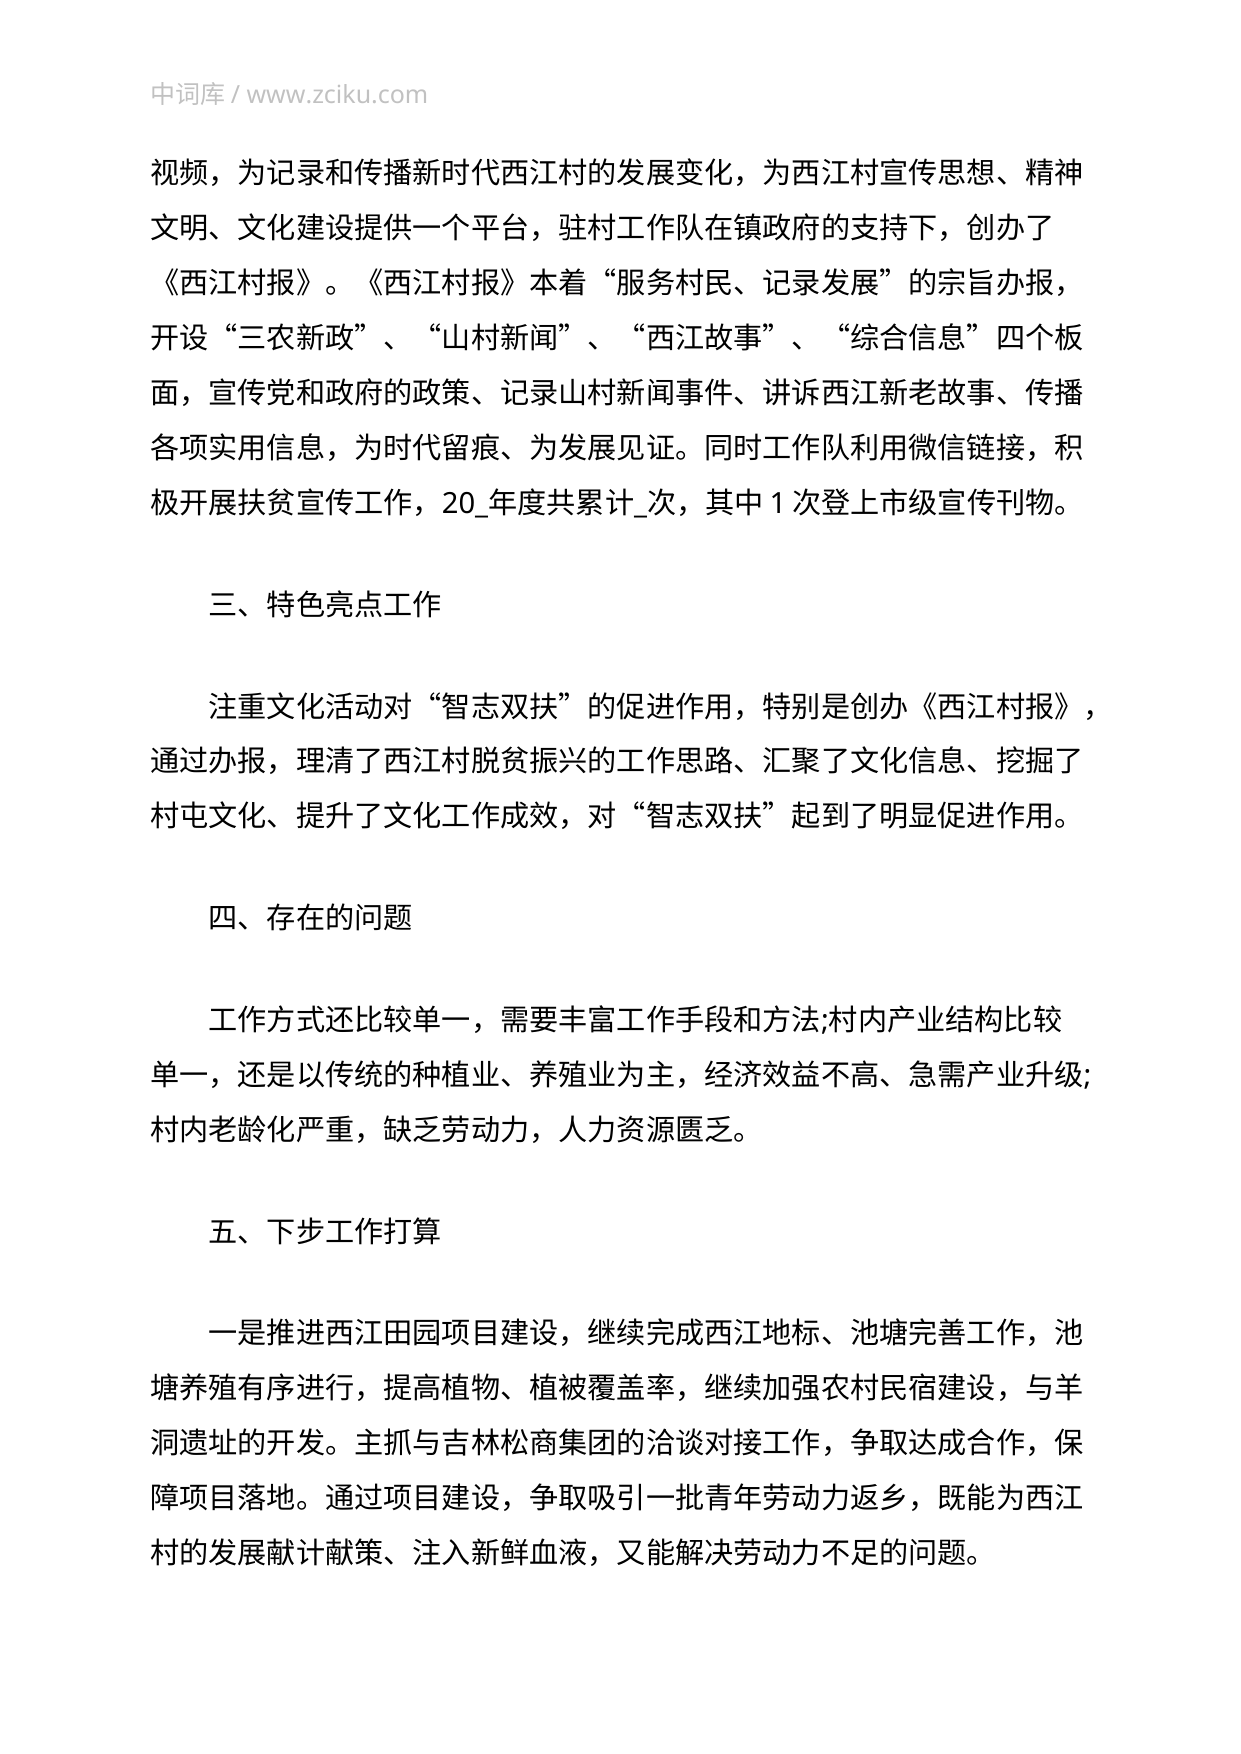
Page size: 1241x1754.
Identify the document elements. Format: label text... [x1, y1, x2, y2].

text 三、特色亮点工作 [150, 581, 1090, 624]
text 注重文化活动对“智志双扶”的促进作用，特别是创办《西江村报》，通过办报，理清了西江村脱贫振兴的工作思路、汇聚了文化信息、挖掘了村屯文化、提升了文化工作成效，对“智志双扶”起到了明显促进作用。 [150, 683, 1090, 835]
text 五、下步工作打算 [150, 1208, 1090, 1251]
text 四、存在的问题 [150, 895, 1090, 937]
text 工作方式还比较单一，需要丰富工作手段和方法;村内产业结构比较单一，还是以传统的种植业、养殖业为主，经济效益不高、急需产业升级;村内老龄化严重，缺乏劳动力，人力资源匮乏。 [150, 996, 1090, 1149]
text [150, 150, 1090, 522]
text 一是推进西江田园项目建设，继续完成西江地标、池塘完善工作，池塘养殖有序进行，提高植物、植被覆盖率，继续加强农村民宿建设，与羊洞遗址的开发。主抓与吉林松商集团的洽谈对接工作，争取达成合作，保障项目落地。通过项目建设，争取吸引一批青年劳动力返乡，既能为西江村的发展献计献策、注入新鲜血液，又能解决劳动力不足的问题。 [150, 1310, 1090, 1572]
